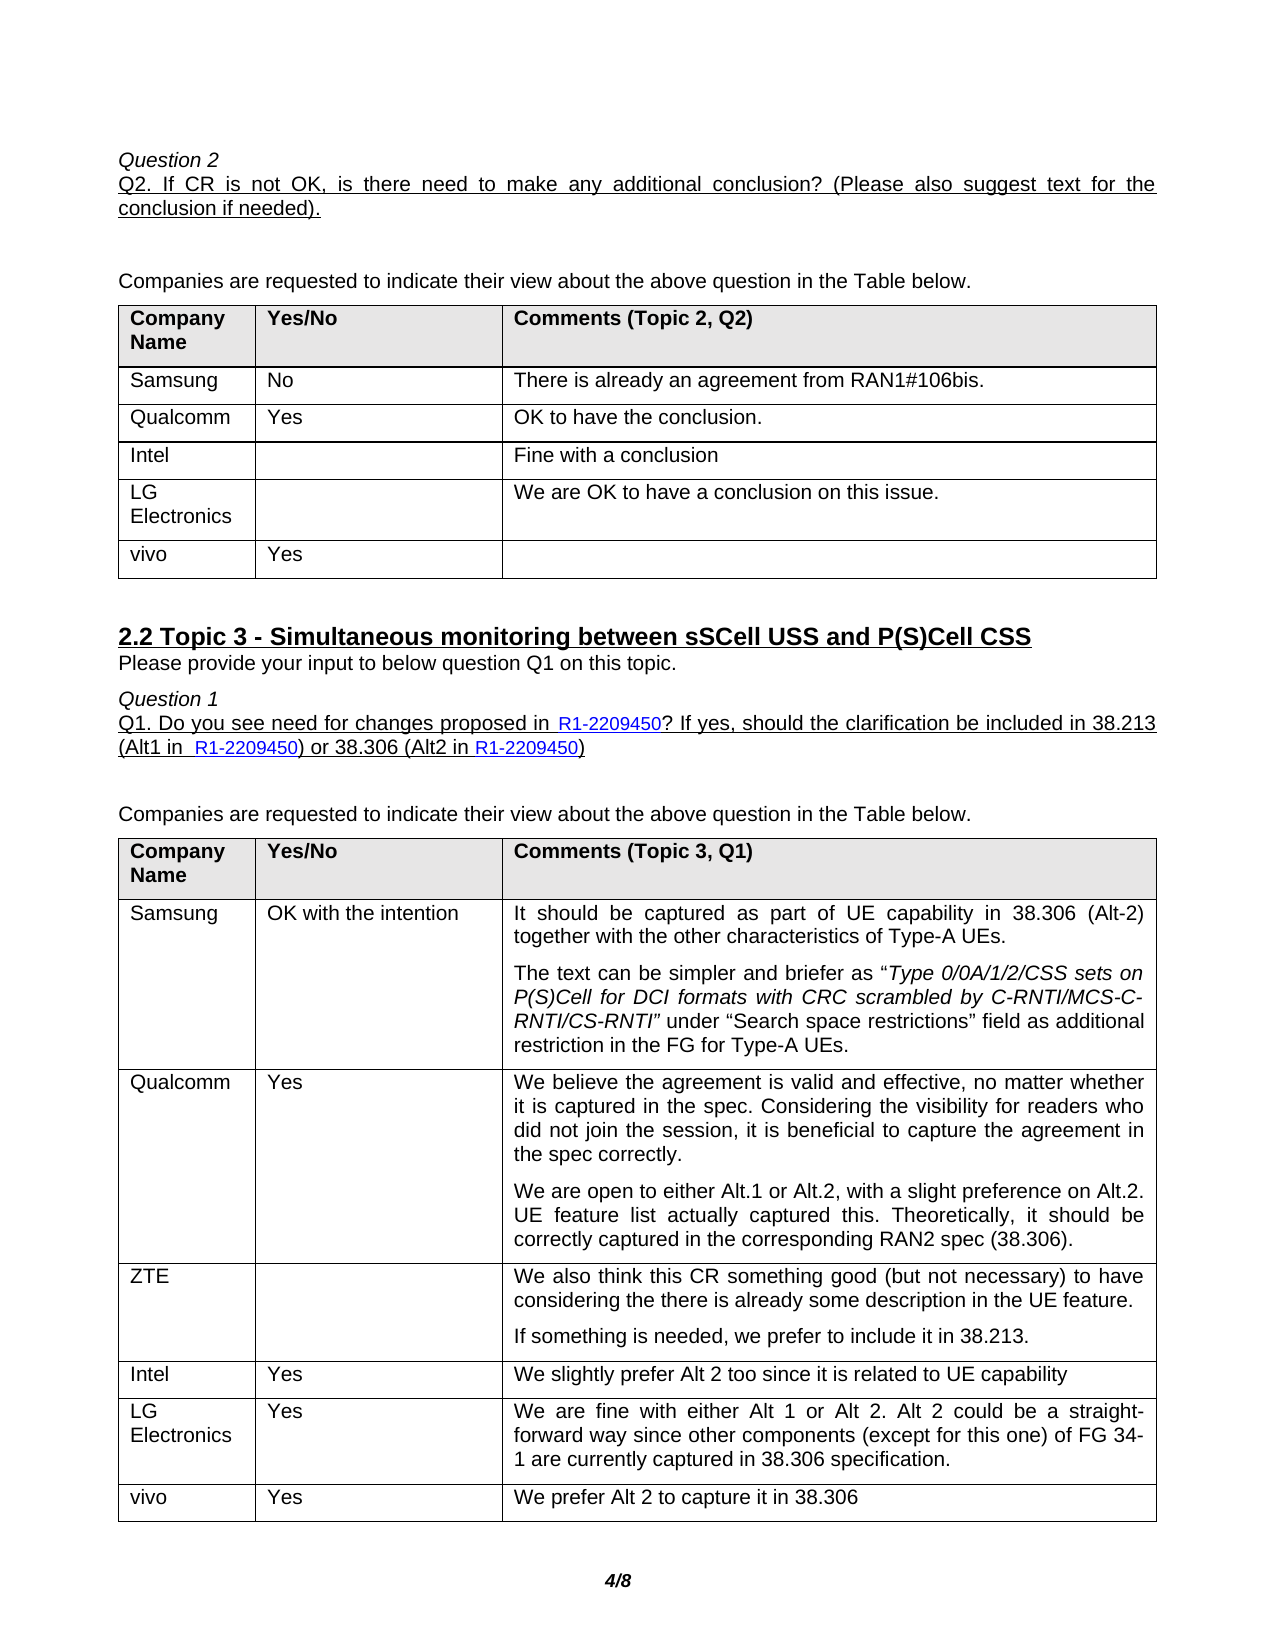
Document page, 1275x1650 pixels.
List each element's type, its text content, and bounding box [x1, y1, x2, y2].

table_cell LG Electronics [119, 480, 255, 540]
table_cell It should be captured as part of UE capability in 38.306 (Alt-2) together with the other characteristics of Type-A UEs. The text can be simpler and briefer as “Type 0/0A/1/2/CSS sets on P(S)Cell for DCI formats with CRC scrambled by C-RNTI/MCS-C-RNTI/CS-RNTI” under “Search space restrictions” field as additional restriction in the FG for Type-A UEs. [503, 900, 1156, 1069]
table_cell Qualcomm [119, 405, 255, 441]
subtitle 2.2 Topic 3 - Simultaneous monitoring between sSCell USS and P(S)Cell CSS [118, 622, 1157, 650]
table_cell We believe the agreement is valid and effective, no matter whether it is captured in the spec. Considering the visibility for readers who did not join the session, it is beneficial to capture the agreement in the spec correctly. We are open to either Alt.1 or Alt.2, with a slight preference on Alt.2. UE feature list actually captured this. Theoretically, it should be correctly captured in the corresponding RAN2 spec (38.306). [503, 1070, 1156, 1263]
table_cell Yes [256, 1485, 502, 1521]
table_cell vivo [119, 541, 255, 578]
table_header Comments (Topic 3, Q1) [503, 839, 1156, 899]
table_cell Yes [256, 1070, 502, 1263]
table_cell Yes [256, 541, 502, 578]
table_cell Yes [256, 405, 502, 441]
table_cell We are OK to have a conclusion on this issue. [503, 480, 1156, 540]
table_header Company Name [119, 306, 255, 366]
table_cell We slightly prefer Alt 2 too since it is related to UE capability [503, 1362, 1156, 1398]
table_header Yes/No [256, 839, 502, 899]
table_cell Yes [256, 1362, 502, 1398]
table_cell vivo [119, 1485, 255, 1521]
table_cell We are fine with either Alt 1 or Alt 2. Alt 2 could be a straight-forward way since other components (except for this one) of FG 34-1 are currently captured in 38.306 specification. [503, 1399, 1156, 1484]
table_cell ZTE [119, 1264, 255, 1361]
table_cell OK with the intention [256, 900, 502, 1069]
table_cell No [256, 368, 502, 404]
table_cell OK to have the conclusion. [503, 405, 1156, 441]
subtitle Question 2 [118, 148, 1157, 172]
table_cell Samsung [119, 368, 255, 404]
text Q1. Do you see need for changes proposed in R1-2209450? If yes, should the clarification be included in 38.213 (Alt1 in R1-2209450) or 38.306 (Alt2 in R1-2209450) [118, 733, 1157, 759]
text Please provide your input to below question Q1 on this topic. [118, 650, 1157, 674]
table_header Yes/No [256, 306, 502, 366]
table_cell Qualcomm [119, 1070, 255, 1263]
text Q2. If CR is not OK, is there need to make any additional conclusion? (Please also suggest text for the conclusion if needed). [118, 172, 1157, 193]
table_cell There is already an agreement from RAN1#106bis. [503, 368, 1156, 404]
table_cell LG Electronics [119, 1399, 255, 1484]
table_cell [503, 541, 1156, 578]
text Q2. If CR is not OK, is there need to make any additional conclusion? (Please also suggest text for the conclusion if needed). [118, 194, 1157, 219]
table_cell [256, 480, 502, 540]
table_header Comments (Topic 2, Q2) [503, 306, 1156, 366]
table_cell [256, 443, 502, 479]
text Companies are requested to indicate their view about the above question in the Table below. [118, 801, 1157, 825]
table_cell Intel [119, 443, 255, 479]
text Companies are requested to indicate their view about the above question in the Table below. [118, 268, 1157, 292]
subtitle Question 1 [118, 687, 1157, 711]
table_header Company Name [119, 839, 255, 899]
table_cell [256, 1264, 502, 1361]
table_cell Fine with a conclusion [503, 443, 1156, 479]
table_cell Intel [119, 1362, 255, 1398]
table_cell We prefer Alt 2 to capture it in 38.306 [503, 1485, 1156, 1521]
table_cell Yes [256, 1399, 502, 1484]
table_cell Samsung [119, 900, 255, 1069]
text Q1. Do you see need for changes proposed in R1-2209450? If yes, should the clarification be included in 38.213 (Alt1 in R1-2209450) or 38.306 (Alt2 in R1-2209450) [118, 711, 1157, 732]
table_cell We also think this CR something good (but not necessary) to have considering the there is already some description in the UE feature. If something is needed, we prefer to include it in 38.213. [503, 1264, 1156, 1361]
